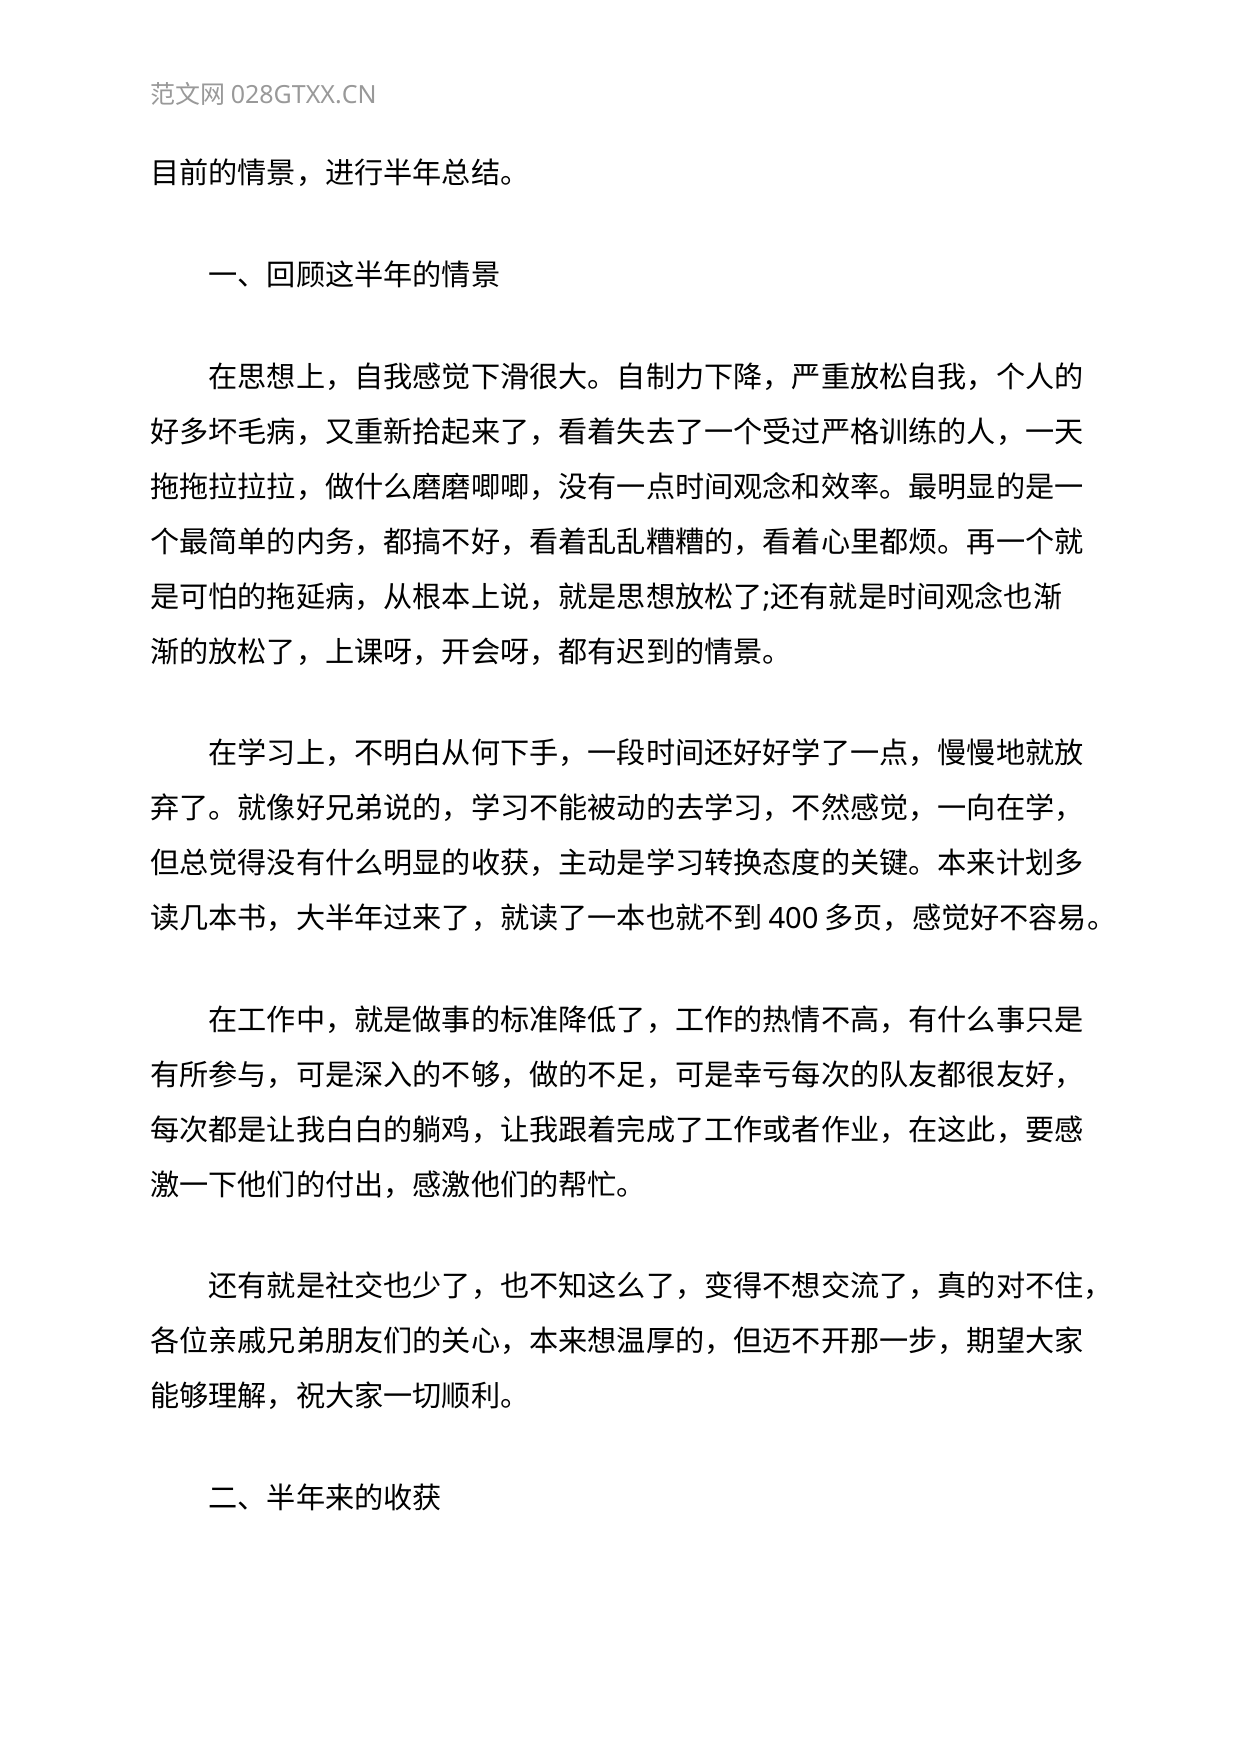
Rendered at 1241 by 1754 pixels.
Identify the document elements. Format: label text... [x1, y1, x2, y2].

text 在思想上，自我感觉下滑很大。自制力下降，严重放松自我，个人的好多坏毛病，又重新拾起来了，看着失去了一个受过严格训练的人，一天拖拖拉拉拉，做什么磨磨唧唧，没有一点时间观念和效率。最明显的是一个最简单的内务，都搞不好，看着乱乱糟糟的，看着心里都烦。再一个就是可怕的拖延病，从根本上说，就是思想放松了;还有就是时间观念也渐渐的放松了，上课呀，开会呀，都有迟到的情景。 [150, 353, 1090, 670]
text 一、回顾这半年的情景 [150, 252, 1090, 294]
text 二、半年来的收获 [150, 1474, 1090, 1517]
text 还有就是社交也少了，也不知这么了，变得不想交流了，真的对不住，各位亲戚兄弟朋友们的关心，本来想温厚的，但迈不开那一步，期望大家能够理解，祝大家一切顺利。 [150, 1263, 1090, 1415]
text 在学习上，不明白从何下手，一段时间还好好学了一点，慢慢地就放弃了。就像好兄弟说的，学习不能被动的去学习，不然感觉，一向在学，但总觉得没有什么明显的收获，主动是学习转换态度的关键。本来计划多读几本书，大半年过来了，就读了一本也就不到400多页，感觉好不容易。 [150, 730, 1090, 937]
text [150, 150, 1090, 192]
text 在工作中，就是做事的标准降低了，工作的热情不高，有什么事只是有所参与，可是深入的不够，做的不足，可是幸亏每次的队友都很友好，每次都是让我白白的躺鸡，让我跟着完成了工作或者作业，在这此，要感激一下他们的付出，感激他们的帮忙。 [150, 997, 1090, 1203]
